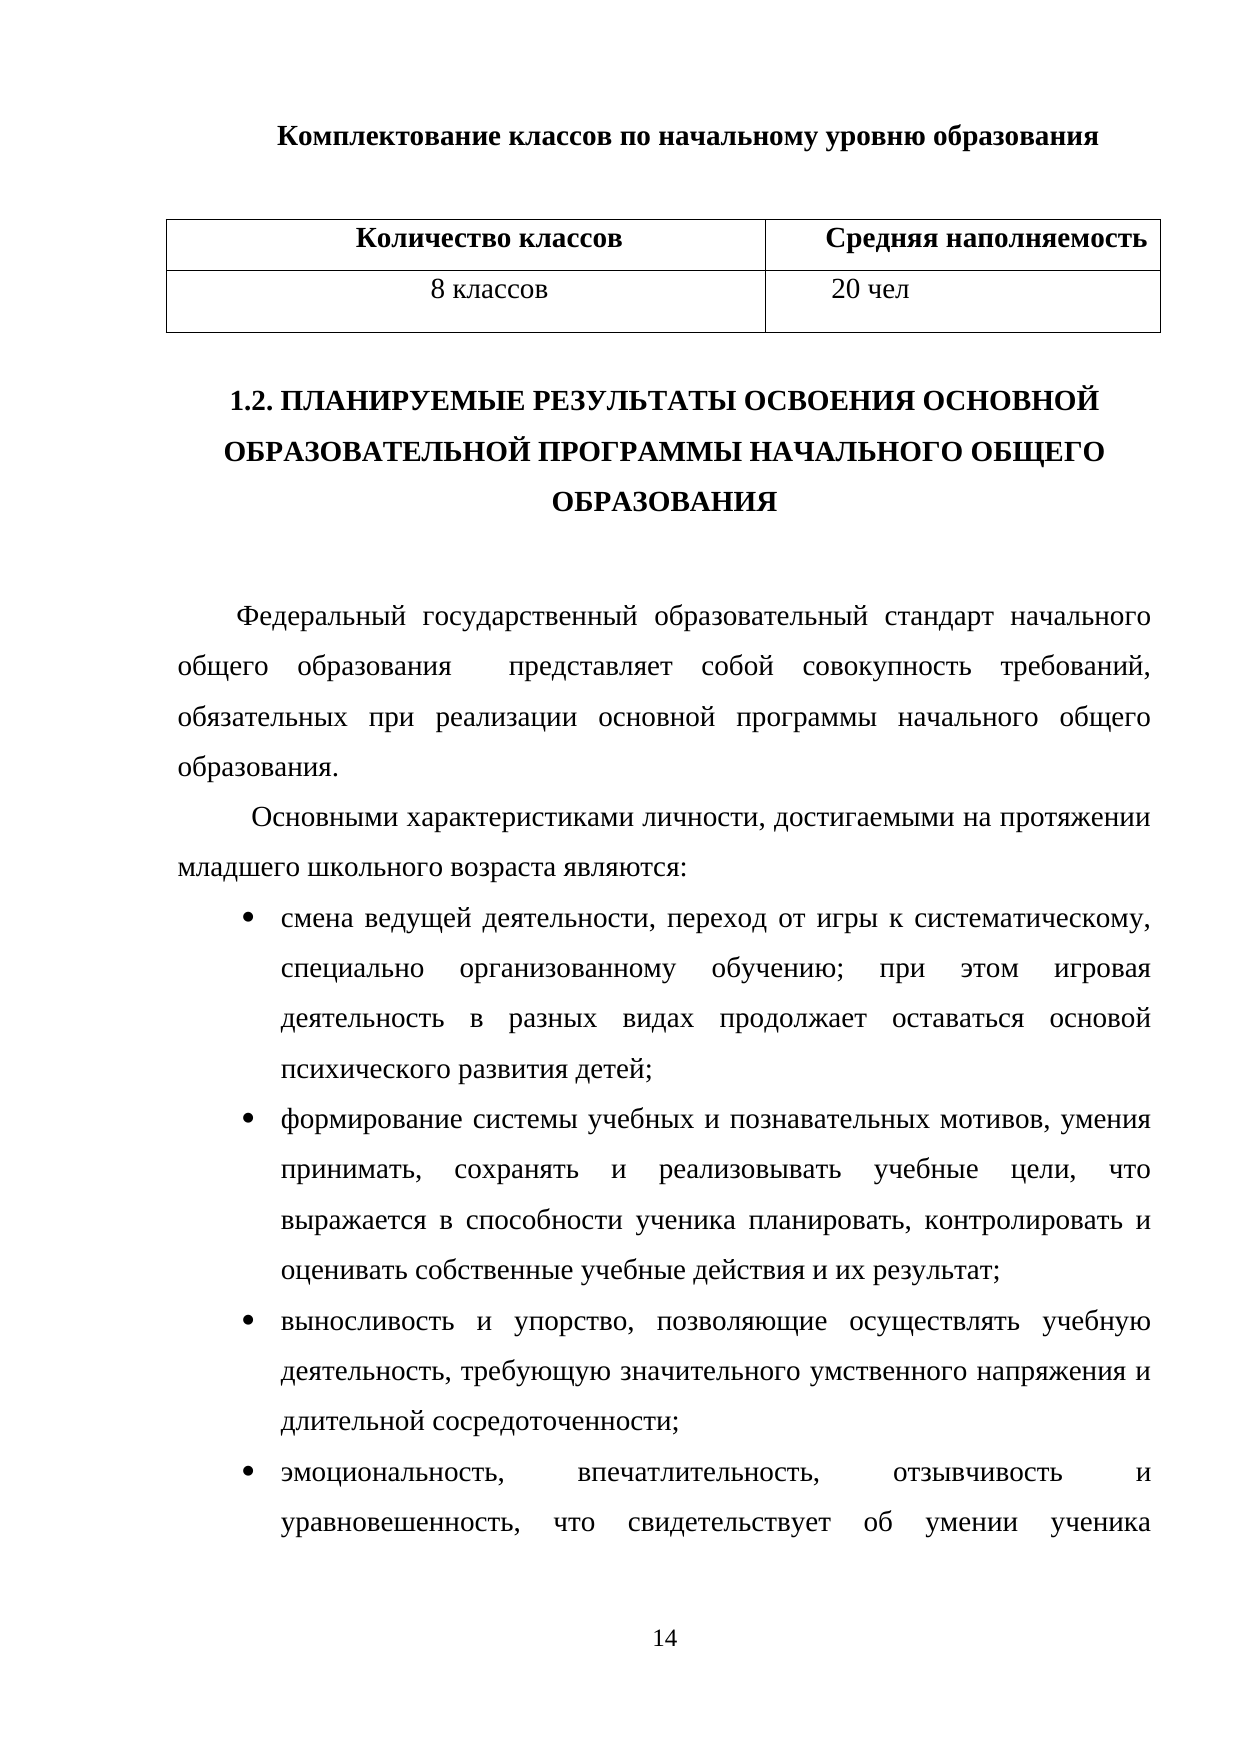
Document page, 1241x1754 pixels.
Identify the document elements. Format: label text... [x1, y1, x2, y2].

text Основными характеристиками личности, достигаемыми на протяжении младшего школьного возраста являются: [177, 799, 1152, 883]
list формирование системы учебных и познавательных мотивов, умения принимать, сохранять и реализовывать учебные цели, что выражается в способности ученика планировать, контролировать и оценивать собственные учебные действия и их результат; [243, 1101, 1152, 1286]
table_header Средняя наполняемость [766, 220, 1160, 270]
text Федеральный государственный образовательный стандарт начального общего образования представляет собой совокупность требований, обязательных при реализации основной программы начального общего образования. [177, 598, 1152, 782]
text Комплектование классов по начальному уровню образования [177, 118, 1152, 152]
table_cell 20 чел [766, 271, 1160, 332]
list смена ведущей деятельности, переход от игры к систематическому, специально организованному обучению; при этом игровая деятельность в разных видах продолжает оставаться основой психического развития детей; [243, 900, 1152, 1084]
subtitle 1.2. ПЛАНИРУЕМЫЕ РЕЗУЛЬТАТЫ ОСВОЕНИЯ ОСНОВНОЙ ОБРАЗОВАТЕЛЬНОЙ ПРОГРАММЫ НАЧАЛЬНОГО ОБЩЕГО ОБРАЗОВАНИЯ [177, 383, 1152, 517]
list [243, 1454, 1152, 1538]
table_cell 8 классов [167, 271, 765, 332]
list выносливость и упорство, позволяющие осуществлять учебную деятельность, требующую значительного умственного напряжения и длительной сосредоточенности; [243, 1303, 1152, 1437]
table_header Количество классов [167, 220, 765, 270]
